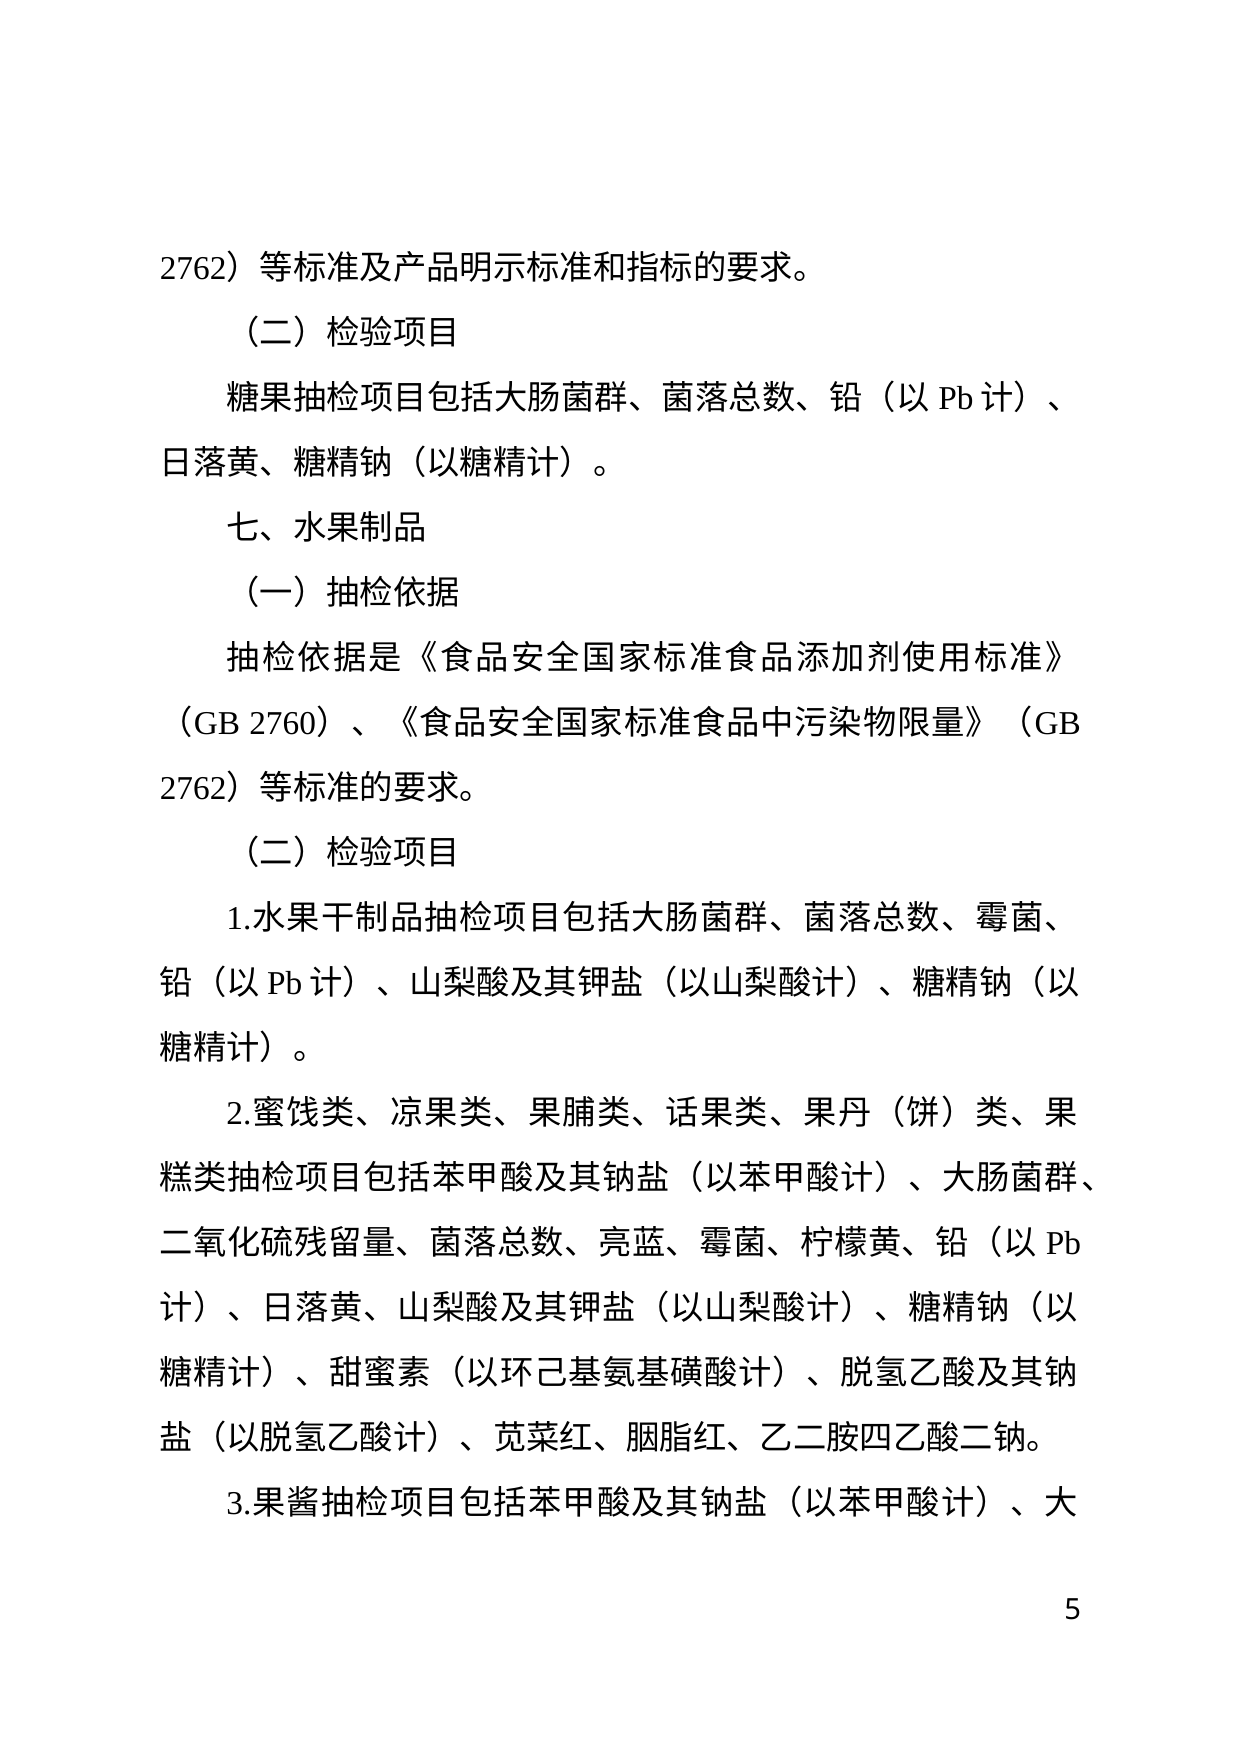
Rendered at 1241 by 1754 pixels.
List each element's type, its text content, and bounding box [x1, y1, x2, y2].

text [159, 1468, 1081, 1533]
text （二）检验项目 [226, 818, 1081, 883]
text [159, 233, 1081, 298]
text 1.水果干制品抽检项目包括大肠菌群、菌落总数、霉菌、铅（以Pb计）、山梨酸及其钾盐（以山梨酸计）、糖精钠（以糖精计）。 [159, 883, 1081, 1078]
text （二）检验项目 [226, 298, 1081, 363]
text 七、水果制品 [159, 493, 1081, 558]
text 2.蜜饯类、凉果类、果脯类、话果类、果丹（饼）类、果糕类抽检项目包括苯甲酸及其钠盐（以苯甲酸计）、大肠菌群、二氧化硫残留量、菌落总数、亮蓝、霉菌、柠檬黄、铅（以Pb计）、日落黄、山梨酸及其钾盐（以山梨酸计）、糖精钠（以糖精计）、甜蜜素（以环己基氨基磺酸计）、脱氢乙酸及其钠盐（以脱氢乙酸计）、苋菜红、胭脂红、乙二胺四乙酸二钠。 [159, 1078, 1081, 1468]
text （一）抽检依据 [226, 558, 1081, 623]
text 抽检依据是《食品安全国家标准食品添加剂使用标准》（GB 2760）、《食品安全国家标准食品中污染物限量》（GB 2762）等标准的要求。 [159, 623, 1081, 818]
text 糖果抽检项目包括大肠菌群、菌落总数、铅（以Pb计）、日落黄、糖精钠（以糖精计）。 [159, 363, 1081, 493]
